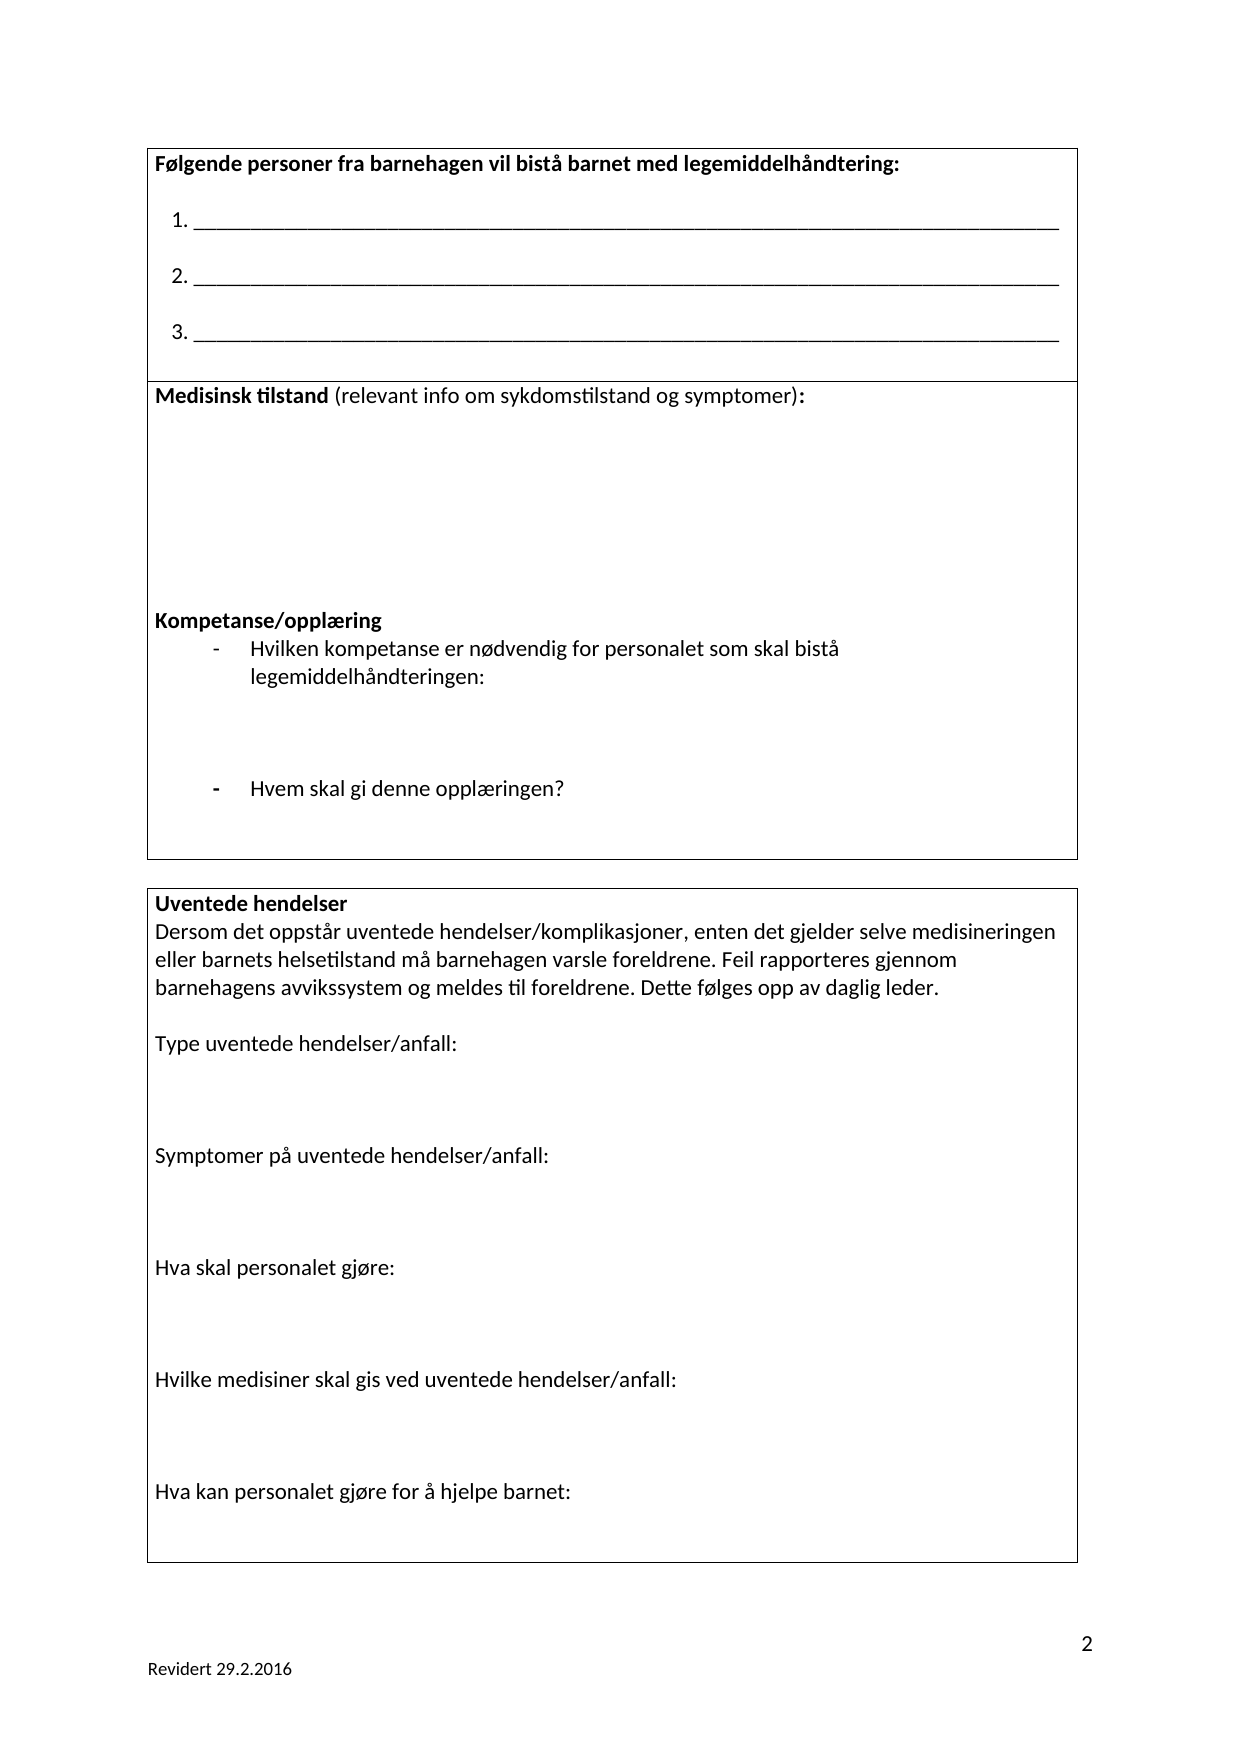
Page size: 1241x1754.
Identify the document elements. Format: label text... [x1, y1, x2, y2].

table_header Uventede hendelser Dersom det oppstår uventede hendelser/komplikasjoner, enten det gjelder selve medisineringen eller barnets helsetilstand må barnehagen varsle foreldrene. Feil rapporteres gjennom barnehagens avvikssystem og meldes til foreldrene. Dette følges opp av daglig leder. Type uventede hendelser/anfall: Symptomer på uventede hendelser/anfall: Hva skal personalet gjøre: Hvilke medisiner skal gis ved uventede hendelser/anfall: Hva kan personalet gjøre for å hjelpe barnet: [148, 889, 1077, 1562]
table_cell Medisinsk tilstand (relevant info om sykdomstilstand og symptomer): Kompetanse/opplæring Hvilken kompetanse er nødvendig for personalet som skal bistå legemiddelhåndteringen: Hvem skal gi denne opplæringen? [148, 382, 1077, 859]
table_header Følgende personer fra barnehagen vil bistå barnet med legemiddelhåndtering: 1. ____________________________________________________________________________ 2. ____________________________________________________________________________ 3. ____________________________________________________________________________ [148, 149, 1077, 381]
